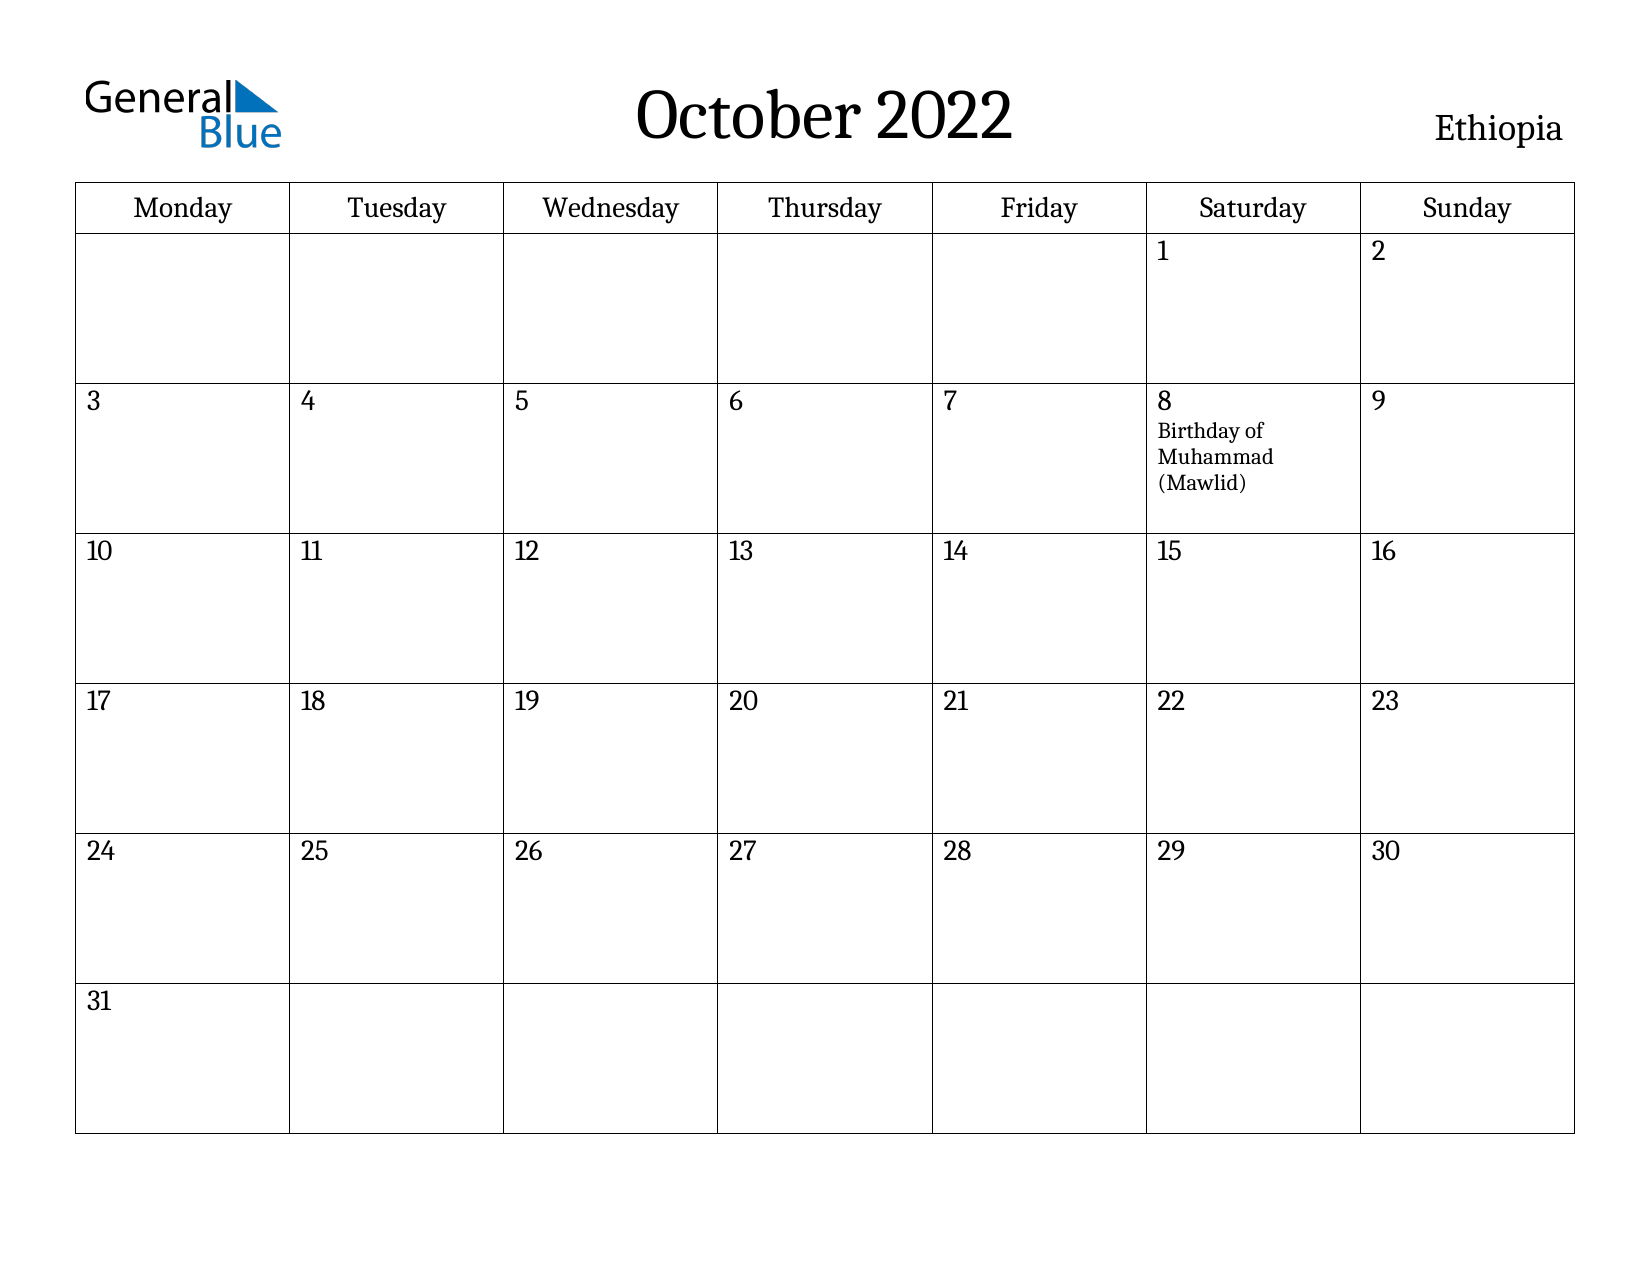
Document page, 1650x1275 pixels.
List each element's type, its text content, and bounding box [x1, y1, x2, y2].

table_cell [76, 717, 289, 833]
table_cell Sunday [1361, 183, 1574, 233]
table_cell [1361, 267, 1574, 383]
table_cell [504, 267, 717, 383]
table_cell [1147, 567, 1360, 683]
table_cell [1361, 984, 1574, 1017]
table_cell Tuesday [290, 183, 503, 233]
table_cell 20 [718, 684, 932, 717]
table_cell 21 [933, 684, 1146, 717]
table_header October 2022 [504, 75, 1146, 182]
table_cell [933, 417, 1146, 533]
table_cell [290, 984, 503, 1017]
table_cell [1361, 868, 1574, 983]
table_cell [1147, 984, 1360, 1017]
table_cell [718, 717, 932, 833]
table_cell 12 [504, 534, 717, 567]
table_cell [933, 234, 1146, 267]
table_cell 14 [933, 534, 1146, 567]
table_cell [1361, 417, 1574, 533]
table_cell 15 [1147, 534, 1360, 567]
table_cell 17 [76, 684, 289, 717]
table_cell 22 [1147, 684, 1360, 717]
table_cell [933, 567, 1146, 683]
table_cell [718, 417, 932, 533]
table_cell [1361, 717, 1574, 833]
table_cell [1147, 868, 1360, 983]
table_cell [504, 1018, 717, 1133]
table_cell Wednesday [504, 183, 717, 233]
table_cell 19 [504, 684, 717, 717]
table_cell 9 [1361, 384, 1574, 417]
table_cell Saturday [1147, 183, 1360, 233]
table_cell [76, 868, 289, 983]
table_cell [504, 984, 717, 1017]
table_cell [76, 1018, 289, 1133]
table_cell 10 [76, 534, 289, 567]
table_cell [76, 567, 289, 683]
table_cell [718, 267, 932, 383]
table_cell [76, 267, 289, 383]
table_cell [1147, 267, 1360, 383]
table_cell 11 [290, 534, 503, 567]
table_cell [290, 567, 503, 683]
table_cell 8 [1147, 384, 1360, 417]
table_cell 1 [1147, 234, 1360, 267]
table_cell [504, 417, 717, 533]
table_cell 7 [933, 384, 1146, 417]
table_cell 27 [718, 834, 932, 867]
table_cell [504, 567, 717, 683]
table_cell 18 [290, 684, 503, 717]
table_cell 26 [504, 834, 717, 867]
table_cell 13 [718, 534, 932, 567]
table_cell Birthday of Muhammad (Mawlid) [1147, 417, 1360, 533]
picture [86, 80, 281, 148]
table_cell [718, 1018, 932, 1133]
table_cell Monday [76, 183, 289, 233]
table_cell [290, 868, 503, 983]
table_cell [76, 234, 289, 267]
table_cell [718, 868, 932, 983]
table_cell 2 [1361, 234, 1574, 267]
table_cell [1147, 1018, 1360, 1133]
table_cell [504, 868, 717, 983]
table_cell 28 [933, 834, 1146, 867]
table_cell [504, 717, 717, 833]
table_cell 30 [1361, 834, 1574, 867]
table_header [76, 75, 503, 182]
table_cell [718, 984, 932, 1017]
table_cell 4 [290, 384, 503, 417]
table_cell Thursday [718, 183, 932, 233]
table_cell [290, 717, 503, 833]
table_cell [933, 1018, 1146, 1133]
table_cell 29 [1147, 834, 1360, 867]
table_header Ethiopia [1146, 75, 1574, 182]
table_cell [933, 267, 1146, 383]
table_cell 23 [1361, 684, 1574, 717]
table_cell 6 [718, 384, 932, 417]
table_cell [718, 567, 932, 683]
table_cell [933, 717, 1146, 833]
table_cell [290, 417, 503, 533]
table_cell [76, 417, 289, 533]
table_cell [718, 234, 932, 267]
table_cell 16 [1361, 534, 1574, 567]
table_cell [290, 1018, 503, 1133]
table_cell 31 [76, 984, 289, 1017]
table_cell 25 [290, 834, 503, 867]
table_cell 24 [76, 834, 289, 867]
table_cell [933, 984, 1146, 1017]
table_cell 5 [504, 384, 717, 417]
table_cell [1361, 1018, 1574, 1133]
table_cell [1147, 717, 1360, 833]
table_cell [290, 234, 503, 267]
table_cell [504, 234, 717, 267]
table_cell 3 [76, 384, 289, 417]
table_cell [290, 267, 503, 383]
table_cell Friday [933, 183, 1146, 233]
table_cell [933, 868, 1146, 983]
table_cell [1361, 567, 1574, 683]
